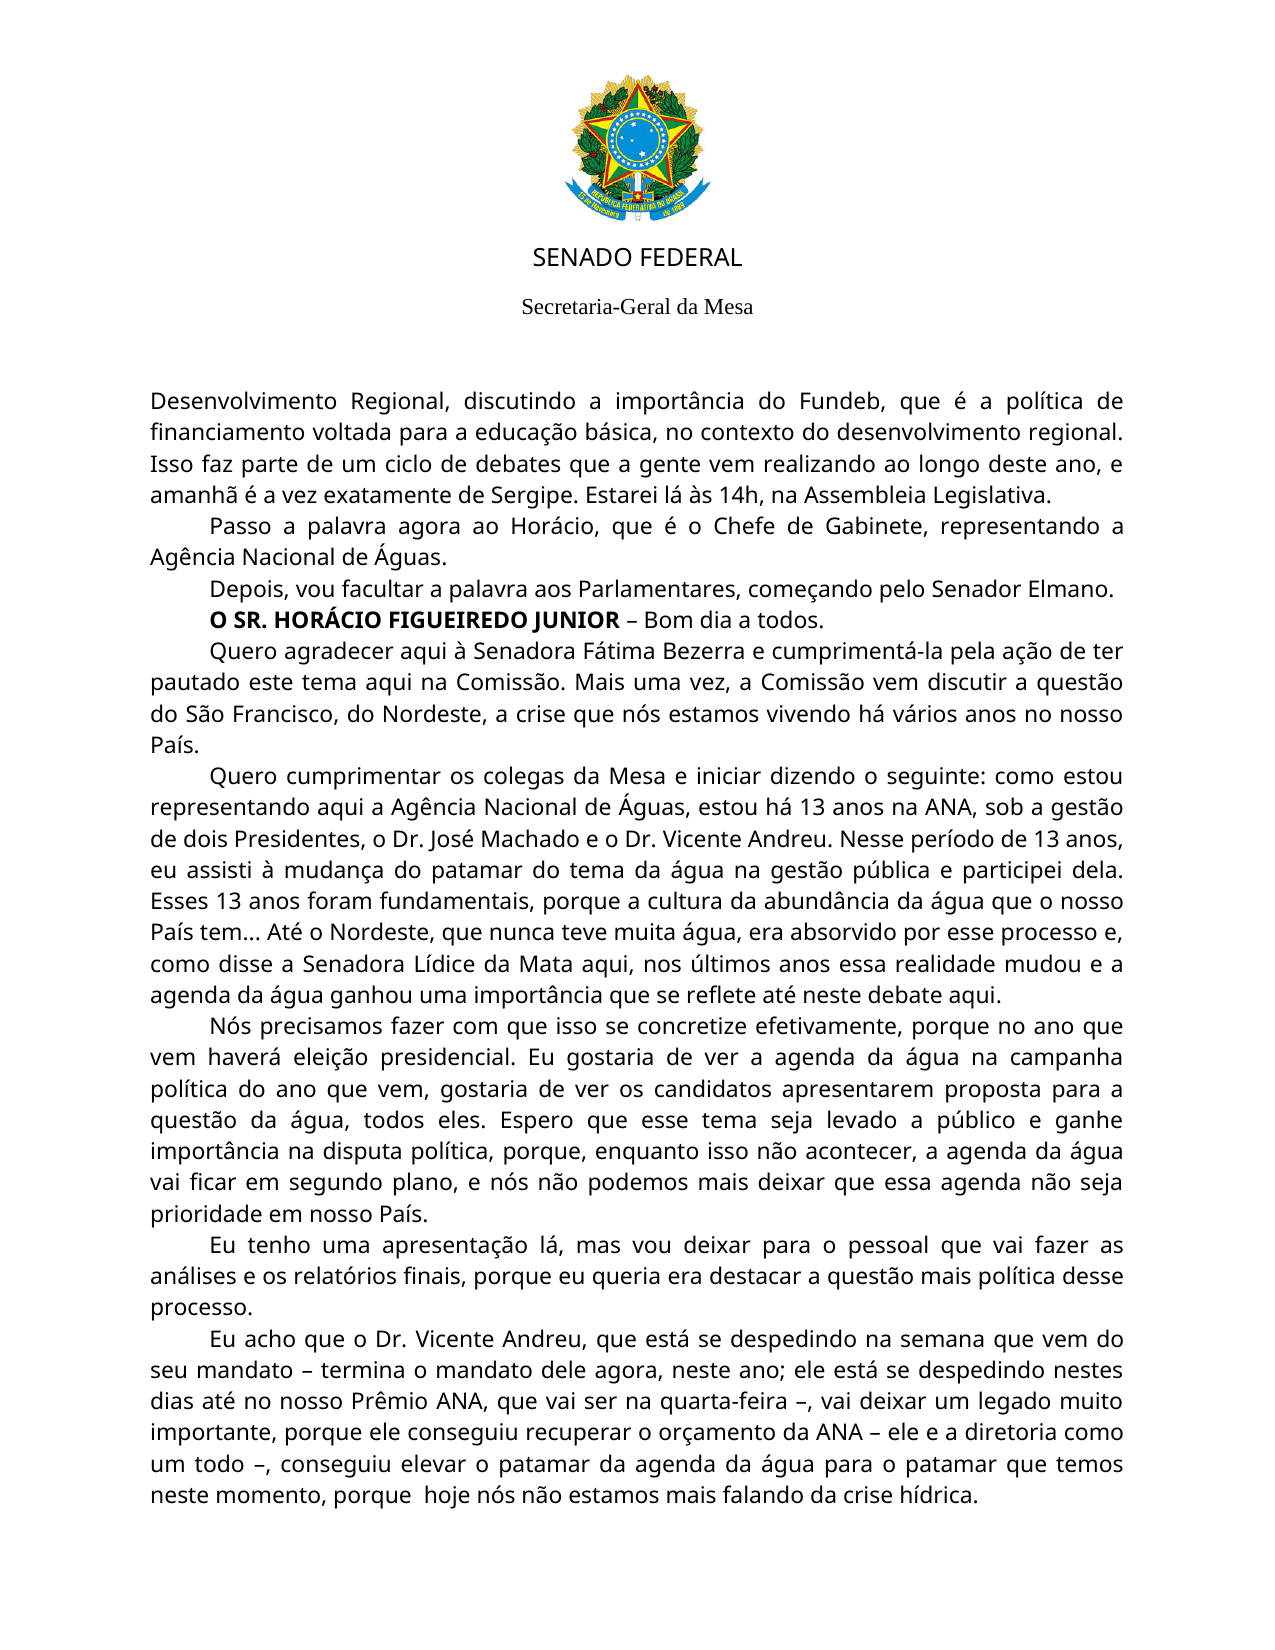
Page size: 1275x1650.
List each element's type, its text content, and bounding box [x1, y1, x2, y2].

text Nós precisamos fazer com que isso se concretize efetivamente, porque no ano que vem haverá eleição presidencial. Eu gostaria de ver a agenda da água na campanha política do ano que vem, gostaria de ver os candidatos apresentarem proposta para a questão da água, todos eles. Espero que esse tema seja levado a público e ganhe importância na disputa política, porque, enquanto isso não acontecer, a agenda da água vai ficar em segundo plano, e nós não podemos mais deixar que essa agenda não seja prioridade em nosso País. [150, 1010, 1125, 1229]
text O SR. HORÁCIO FIGUEIREDO JUNIOR – Bom dia a todos. [150, 604, 1125, 635]
text Passo a palavra agora ao Horácio, que é o Chefe de Gabinete, representando a Agência Nacional de Águas. [150, 510, 1125, 572]
text Quero cumprimentar os colegas da Mesa e iniciar dizendo o seguinte: como estou representando aqui a Agência Nacional de Águas, estou há 13 anos na ANA, sob a gestão de dois Presidentes, o Dr. José Machado e o Dr. Vicente Andreu. Nesse período de 13 anos, eu assisti à mudança do patamar do tema da água na gestão pública e participei dela. Esses 13 anos foram fundamentais, porque a cultura da abundância da água que o nosso País tem... Até o Nordeste, que nunca teve muita água, era absorvido por esse processo e, como disse a Senadora Lídice da Mata aqui, nos últimos anos essa realidade mudou e a agenda da água ganhou uma importância que se reflete até neste debate aqui. [150, 760, 1125, 1010]
text Eu acho que o Dr. Vicente Andreu, que está se despedindo na semana que vem do seu mandato – termina o mandato dele agora, neste ano; ele está se despedindo nestes dias até no nosso Prêmio ANA, que vai ser na quarta-feira –, vai deixar um legado muito importante, porque ele conseguiu recuperar o orçamento da ANA – ele e a diretoria como um todo –, conseguiu elevar o patamar da agenda da água para o patamar que temos neste momento, porque hoje nós não estamos mais falando da crise hídrica. [150, 1322, 1125, 1510]
text Quero agradecer aqui à Senadora Fátima Bezerra e cumprimentá-la pela ação de ter pautado este tema aqui na Comissão. Mais uma vez, a Comissão vem discutir a questão do São Francisco, do Nordeste, a crise que nós estamos vivendo há vários anos no nosso País. [150, 635, 1125, 760]
text Depois, vou facultar a palavra aos Parlamentares, começando pelo Senador Elmano. [150, 572, 1125, 604]
picture [564, 75, 711, 221]
text Eu tenho uma apresentação lá, mas vou deixar para o pessoal que vai fazer as análises e os relatórios finais, porque eu queria era destacar a questão mais política desse processo. [150, 1229, 1125, 1322]
